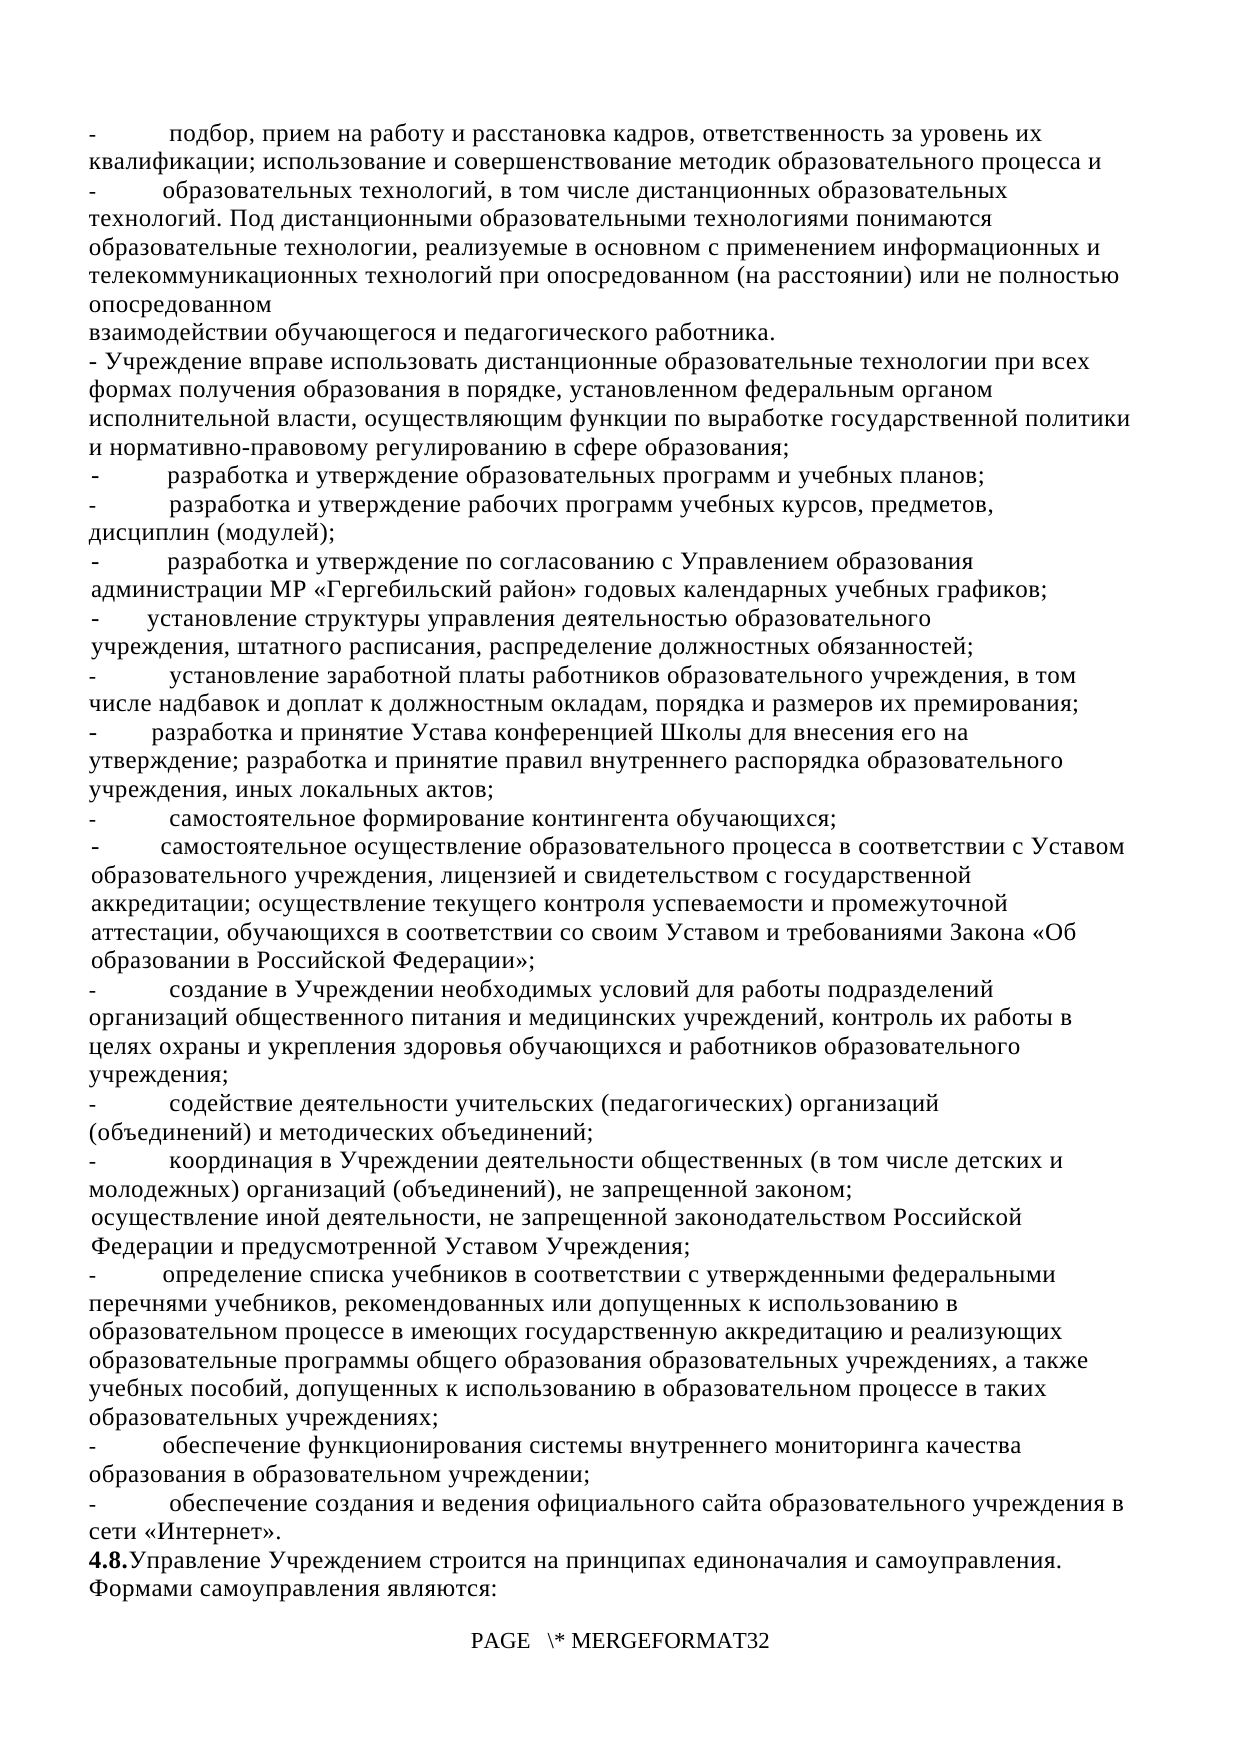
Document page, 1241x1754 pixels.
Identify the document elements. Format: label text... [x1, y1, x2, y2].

list координация в Учреждении деятельности общественных (в том числе детских и молодежных) организаций (объединений), не запрещенной законом; [89, 1146, 1093, 1203]
text взаимодействии обучающегося и педагогического работника. [89, 318, 1139, 346]
list подбор, прием на работу и расстановка кадров, ответственность за уровень их квалификации; использование и совершенствование методик образовательного процесса и [89, 118, 1139, 175]
text - разработка и утверждение образовательных программ и учебных планов; [91, 461, 1152, 489]
list определение списка учебников в соответствии с утвержденными федеральными перечнями учебников, рекомендованных или допущенных к использованию в образовательном процессе в имеющих государственную аккредитацию и реализующих образовательные программы общего образования образовательных учреждениях, а также учебных пособий, допущенных к использованию в образовательном процессе в таких образовательных учреждениях; [89, 1260, 1145, 1431]
list обеспечение создания и ведения официального сайта образовательного учреждения в сети «Интернет». [89, 1488, 1145, 1545]
text - разработка и утверждение по согласованию с Управлением образования администрации МР «Гергебильский район» годовых календарных учебных графиков; [91, 546, 1072, 603]
text - Учреждение вправе использовать дистанционные образовательные технологии при всех формах получения образования в порядке, установленном федеральным органом исполнительной власти, осуществляющим функции по выработке государственной политики и нормативно-правовому регулированию в сфере образования; [89, 346, 1139, 461]
list создание в Учреждении необходимых условий для работы подразделений организаций общественного питания и медицинских учреждений, контроль их работы в целях охраны и укрепления здоровья обучающихся и работников образовательного учреждения; [89, 974, 1093, 1088]
list образовательных технологий, в том числе дистанционных образовательных технологий. Под дистанционными образовательными технологиями понимаются образовательные технологии, реализуемые в основном с применением информационных и телекоммуникационных технологий при опосредованном (на расстоянии) или не полностью опосредованном [89, 175, 1139, 318]
list обеспечение функционирования системы внутреннего мониторинга качества образования в образовательном учреждении; [89, 1431, 1145, 1488]
list содействие деятельности учительских (педагогических) организаций (объединений) и методических объединений; [89, 1088, 1054, 1146]
list самостоятельное формирование контингента обучающихся; [89, 803, 1152, 832]
text - самостоятельное осуществление образовательного процесса в соответствии с Уставом образовательного учреждения, лицензией и свидетельством с государственной аккредитации; осуществление текущего контроля успеваемости и промежуточной аттестации, обучающихся в соответствии со своим Уставом и требованиями Закона «Об образовании в Российской Федерации»; [91, 832, 1139, 974]
text - установление структуры управления деятельностью образовательного учреждения, штатного расписания, распределение должностных обязанностей; [91, 603, 1072, 660]
text осуществление иной деятельности, не запрещенной законодательством Российской Федерации и предусмотренной Уставом Учреждения; [91, 1203, 1139, 1260]
text 4.8.Управление Учреждением строится на принципах единоначалия и самоуправления. Формами самоуправления являются: [89, 1545, 1145, 1602]
list установление заработной платы работников образовательного учреждения, в том числе надбавок и доплат к должностным окладам, порядка и размеров их премирования; - разработка и принятие Устава конференцией Школы для внесения его на утверждение; разработка и принятие правил внутреннего распорядка образовательного учреждения, иных локальных актов; [89, 660, 1093, 803]
list разработка и утверждение рабочих программ учебных курсов, предметов, дисциплин (модулей); [89, 489, 1054, 546]
